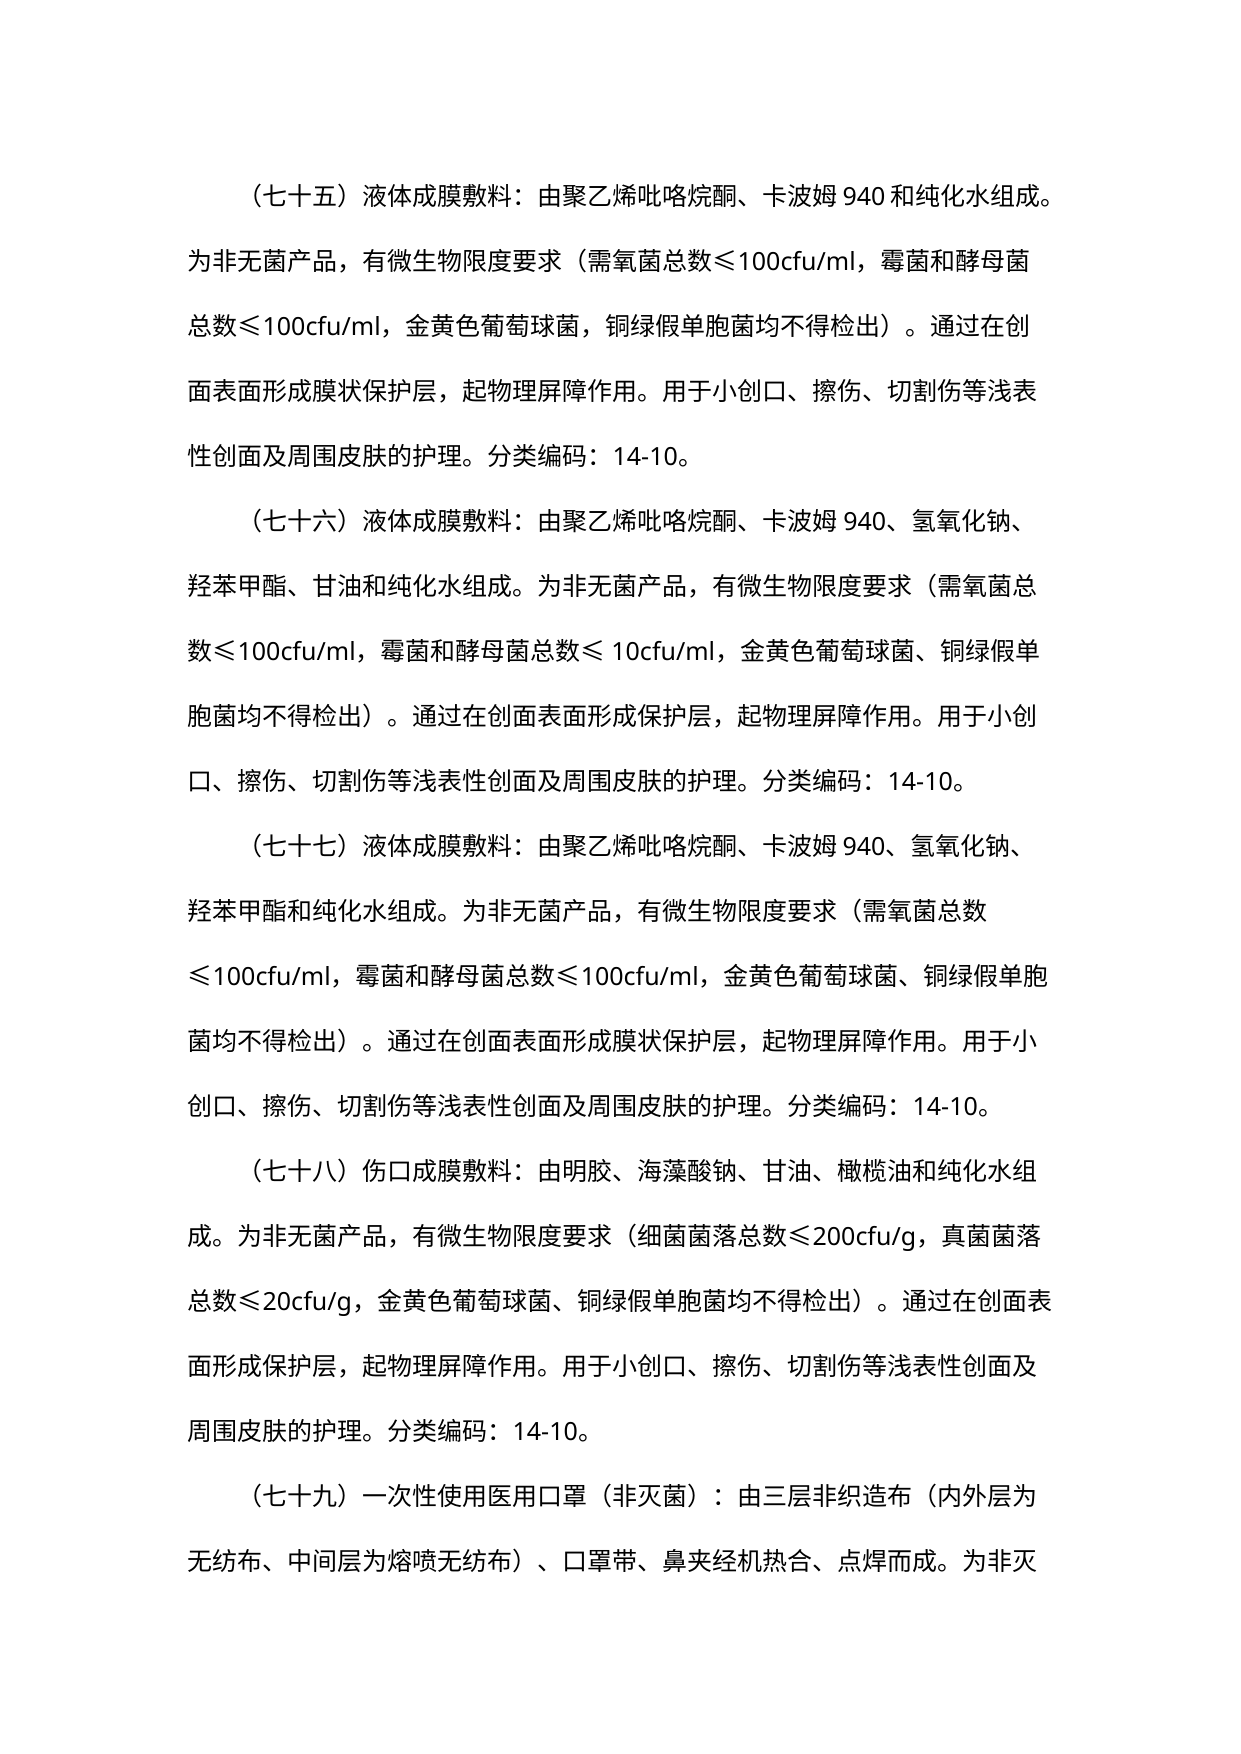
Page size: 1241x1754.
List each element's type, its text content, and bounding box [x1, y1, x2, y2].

text （七十五）液体成膜敷料：由聚乙烯吡咯烷酮、卡波姆940和纯化水组成。为非无菌产品，有微生物限度要求（需氧菌总数≤100cfu/ml，霉菌和酵母菌总数≤100cfu/ml，金黄色葡萄球菌，铜绿假单胞菌均不得检出）。通过在创面表面形成膜状保护层，起物理屏障作用。用于小创口、擦伤、切割伤等浅表性创面及周围皮肤的护理。分类编码：14-10。 [187, 162, 1053, 487]
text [187, 1462, 1053, 1592]
text （七十七）液体成膜敷料：由聚乙烯吡咯烷酮、卡波姆940、氢氧化钠、羟苯甲酯和纯化水组成。为非无菌产品，有微生物限度要求（需氧菌总数≤100cfu/ml，霉菌和酵母菌总数≤100cfu/ml，金黄色葡萄球菌、铜绿假单胞菌均不得检出）。通过在创面表面形成膜状保护层，起物理屏障作用。用于小创口、擦伤、切割伤等浅表性创面及周围皮肤的护理。分类编码：14-10。 [187, 812, 1053, 1137]
text （七十八）伤口成膜敷料：由明胶、海藻酸钠、甘油、橄榄油和纯化水组成。为非无菌产品，有微生物限度要求（细菌菌落总数≤200cfu/g，真菌菌落总数≤20cfu/g，金黄色葡萄球菌、铜绿假单胞菌均不得检出）。通过在创面表面形成保护层，起物理屏障作用。用于小创口、擦伤、切割伤等浅表性创面及周围皮肤的护理。分类编码：14-10。 [187, 1137, 1053, 1462]
text （七十六）液体成膜敷料：由聚乙烯吡咯烷酮、卡波姆 940、氢氧化钠、羟苯甲酯、甘油和纯化水组成。为非无菌产品，有微生物限度要求（需氧菌总数≤100cfu/ml，霉菌和酵母菌总数≤ 10cfu/ml，金黄色葡萄球菌、铜绿假单胞菌均不得检出）。通过在创面表面形成保护层，起物理屏障作用。用于小创口、擦伤、切割伤等浅表性创面及周围皮肤的护理。分类编码：14-10。 [187, 487, 1053, 812]
